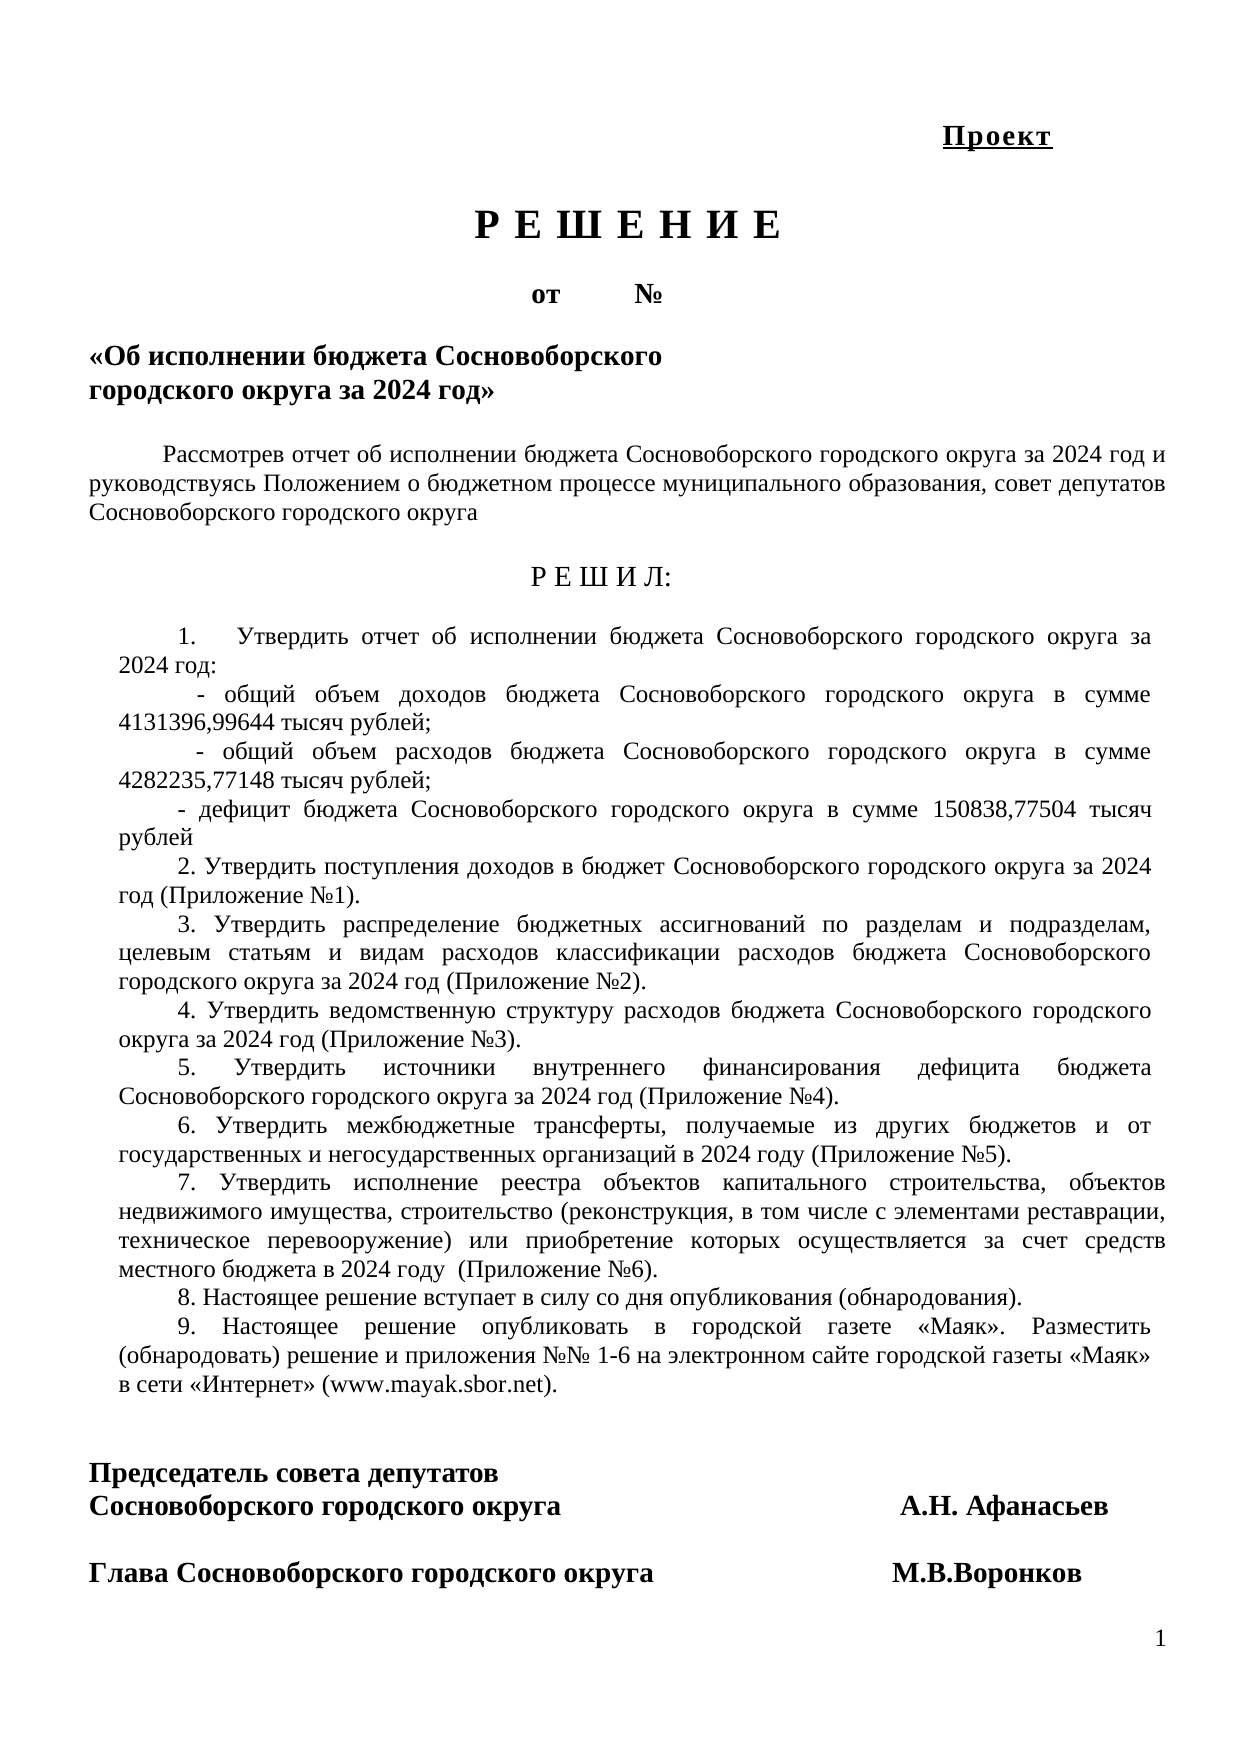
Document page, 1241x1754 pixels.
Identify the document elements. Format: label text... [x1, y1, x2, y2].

text 8. Настоящее решение вступает в силу со дня опубликования (обнародования). [118, 1282, 1152, 1311]
text 3. Утвердить распределение бюджетных ассигнований по разделам и подразделам, целевым статьям и видам расходов классификации расходов бюджета Сосновоборского городского округа за 2024 год (Приложение №2). [118, 909, 1152, 995]
subtitle Глава Сосновоборского городского округа М.В.Воронков [89, 1556, 1167, 1589]
text Проект [752, 118, 1167, 152]
text Рассмотрев отчет об исполнении бюджета Сосновоборского городского округа за 2024 год и руководствуясь Положением о бюджетном процессе муниципального образования, совет депутатов Сосновоборского городского округа [89, 439, 1167, 525]
text Р Е Ш И Л: [384, 559, 1167, 592]
text 4. Утвердить ведомственную структуру расходов бюджета Сосновоборского городского округа за 2024 год (Приложение №3). [118, 995, 1152, 1052]
list - общий объем расходов бюджета Сосновоборского городского округа в сумме 4282235,77148 тысяч рублей; [118, 736, 1152, 794]
text 7. Утвердить исполнение реестра объектов капитального строительства, объектов недвижимого имущества, строительство (реконструкция, в том числе с элементами реставрации, техническое перевооружение) или приобретение которых осуществляется за счет средств местного бюджета в 2024 году (Приложение №6). [118, 1167, 1167, 1282]
list - общий объем доходов бюджета Сосновоборского городского округа в сумме 4131396,99644 тысяч рублей; [118, 679, 1152, 736]
subtitle Председатель совета депутатов [89, 1455, 1167, 1488]
text 9. Настоящее решение опубликовать в городской газете «Маяк». Разместить (обнародовать) решение и приложения №№ 1-6 на электронном сайте городской газеты «Маяк» в сети «Интернет» (www.mayak.sbor.net). [118, 1311, 1152, 1397]
text от № [457, 276, 1167, 310]
text 6. Утвердить межбюджетные трансферты, получаемые из других бюджетов и от государственных и негосударственных организаций в 2024 году (Приложение №5). [118, 1110, 1152, 1167]
text 2. Утвердить поступления доходов в бюджет Сосновоборского городского округа за 2024 год (Приложение №1). [118, 851, 1152, 909]
subtitle Сосновоборского городского округа А.Н. Афанасьев [89, 1488, 1167, 1522]
list Утвердить отчет об исполнении бюджета Сосновоборского городского округа за 2024 год: [118, 621, 1152, 679]
text 5. Утвердить источники внутреннего финансирования дефицита бюджета Сосновоборского городского округа за 2024 год (Приложение №4). [118, 1052, 1152, 1110]
table_header «Об исполнении бюджета Сосновоборского городского округа за 2024 год» [78, 339, 707, 406]
text Р Е Ш Е Н И Е [89, 199, 1167, 247]
text - дефицит бюджета Сосновоборского городского округа в сумме 150838,77504 тысяч рублей [118, 794, 1152, 851]
